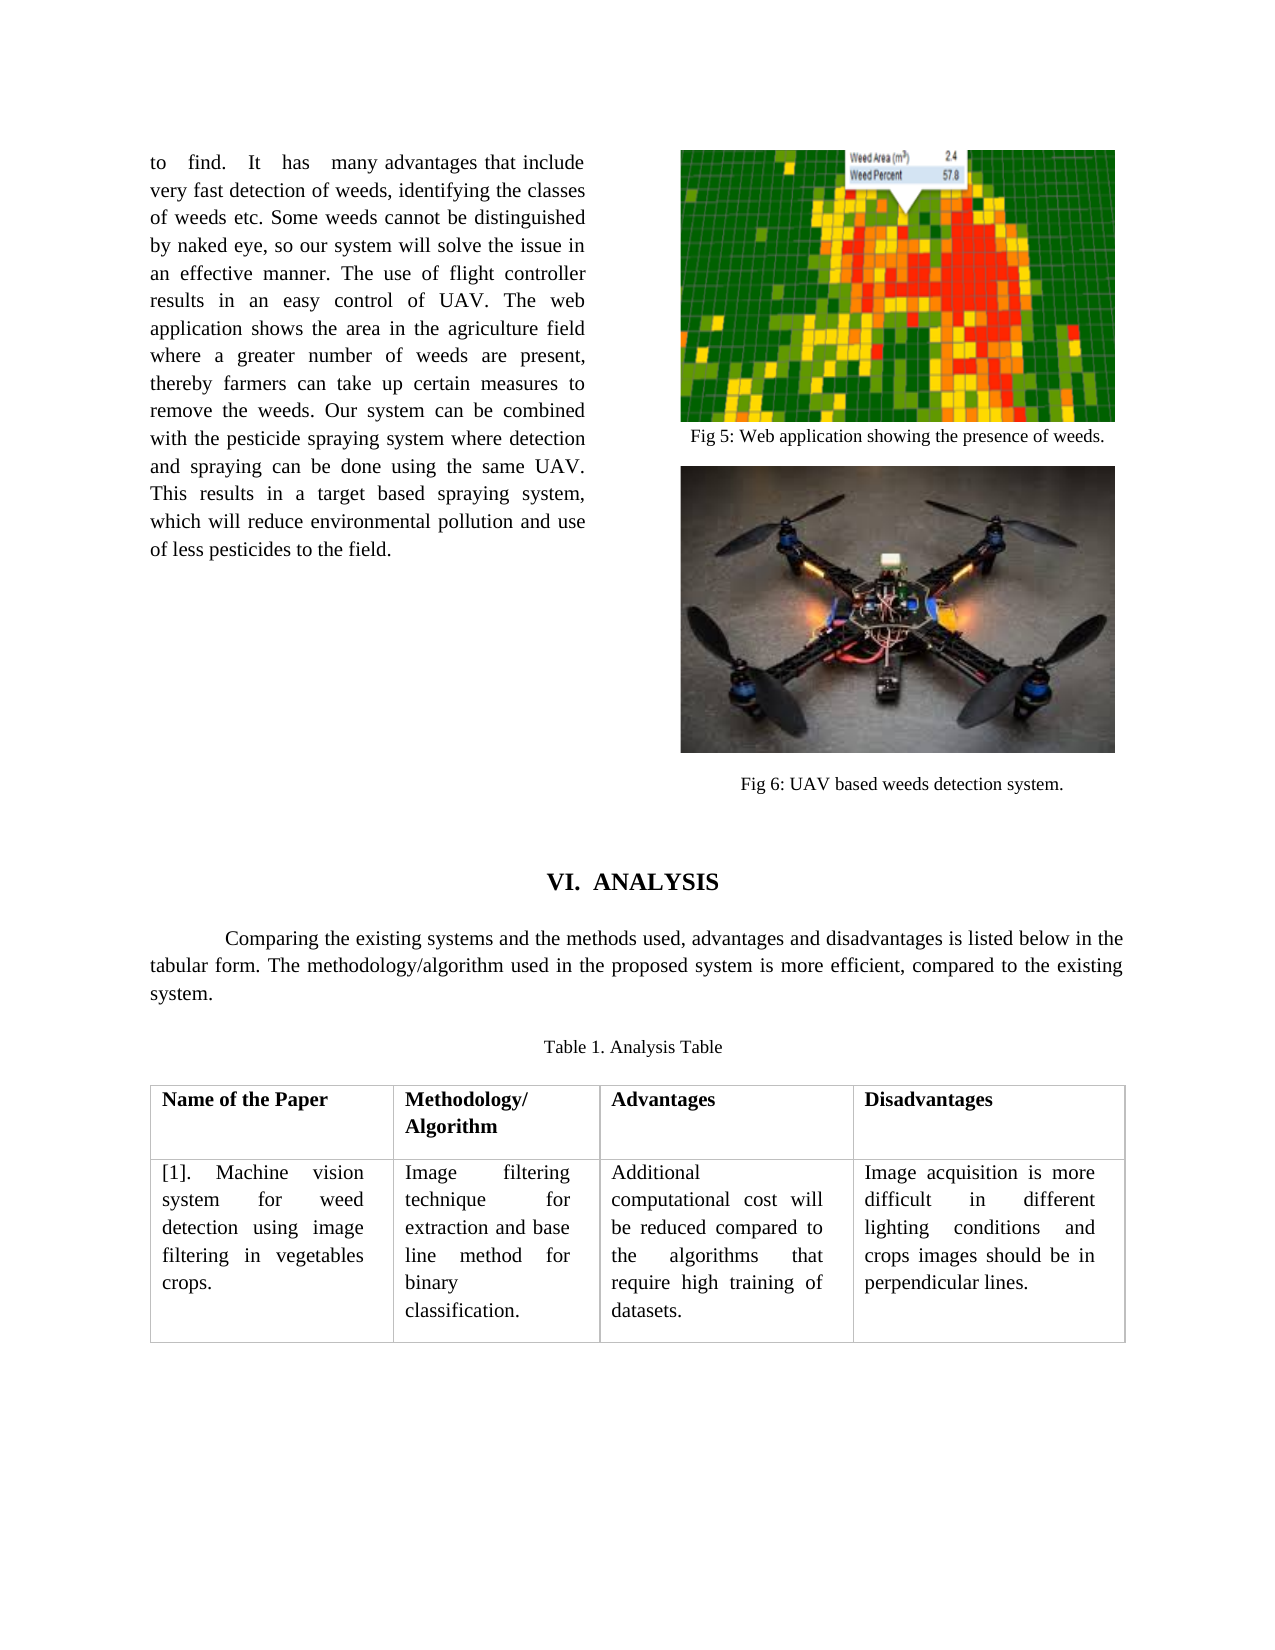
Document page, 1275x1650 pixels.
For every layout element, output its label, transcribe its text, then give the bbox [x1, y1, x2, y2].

picture [680, 466, 1115, 753]
table_cell Image filtering technique for extraction and base line method for binary classification. [394, 1160, 599, 1342]
table_header Disadvantages [854, 1086, 1124, 1159]
text Fig 6: UAV based weeds detection system. [680, 773, 1116, 795]
text VI. ANALYSIS [150, 867, 1116, 896]
table_header Advantages [601, 1086, 853, 1159]
picture [680, 150, 1115, 422]
table_header Methodology/ Algorithm [394, 1086, 599, 1159]
table_cell Image acquisition is more difficult in different lighting conditions and crops images should be in perpendicular lines. [854, 1160, 1124, 1342]
text Comparing the existing systems and the methods used, advantages and disadvantages is listed below in the tabular form. The methodology/algorithm used in the proposed system is more efficient, compared to the existing system. [150, 925, 1125, 1005]
table_cell Additional computational cost will be reduced compared to the algorithms that require high training of datasets. [601, 1160, 853, 1342]
table_header Name of the Paper [151, 1086, 393, 1159]
table_cell [1]. Machine vision system for weed detection using image filtering in vegetables crops. [151, 1160, 393, 1342]
text Table 1. Analysis Table [450, 1036, 1125, 1057]
